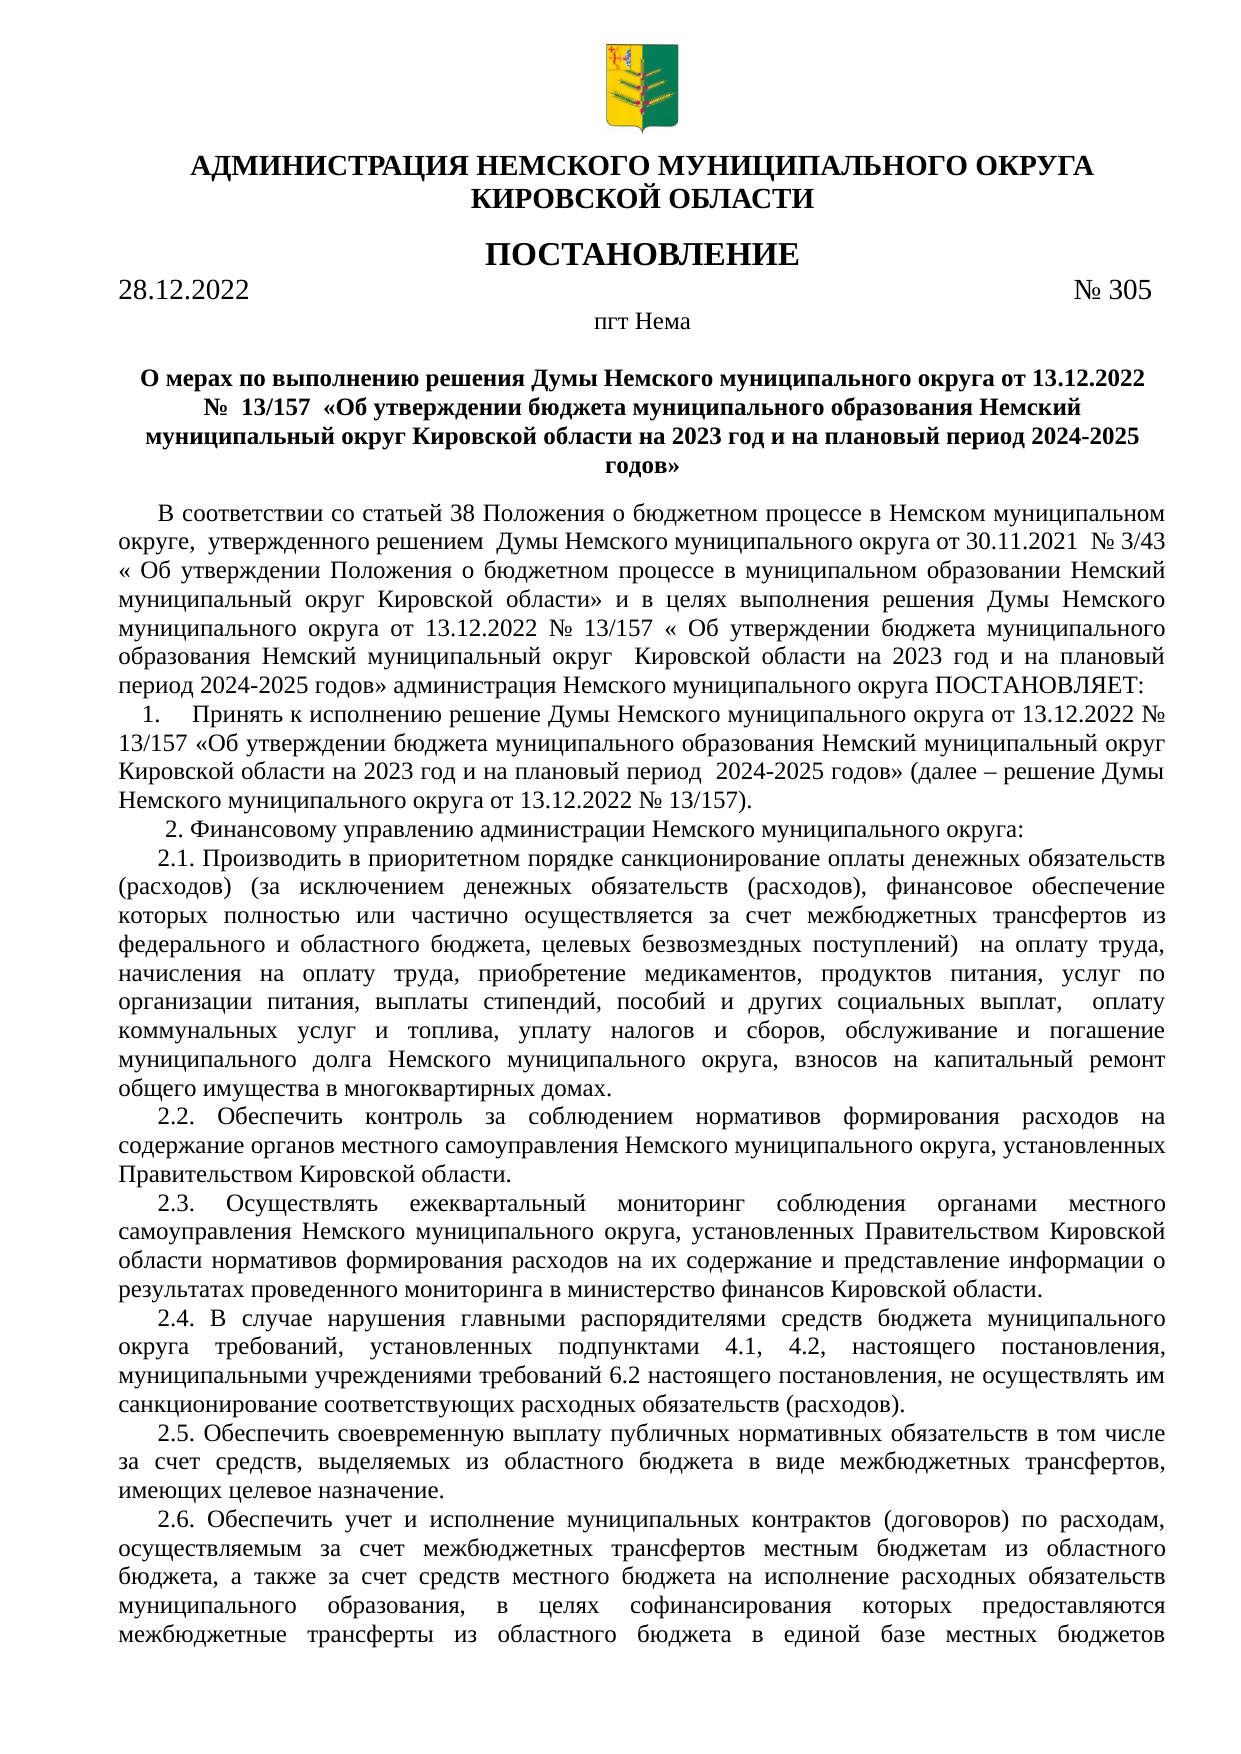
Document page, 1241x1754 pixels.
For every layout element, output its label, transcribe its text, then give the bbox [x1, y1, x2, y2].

text КИРОВСКОЙ ОБЛАСТИ [118, 181, 1167, 215]
text В соответствии со статьей 38 Положения о бюджетном процессе в Немском муниципальном округе, утвержденного решением Думы Немского муниципального округа от 30.11.2021 № 3/43 « Об утверждении Положения о бюджетном процессе в муниципальном образовании Немский муниципальный округ Кировской области» и в целях выполнения решения Думы Немского муниципального округа от 13.12.2022 № 13/157 « Об утверждении бюджета муниципального образования Немский муниципальный округ Кировской области на 2023 год и на плановый период 2024-2025 годов» администрация Немского муниципального округа ПОСТАНОВЛЯЕТ: [118, 498, 1167, 699]
list 2.1. Производить в приоритетном порядке санкционирование оплаты денежных обязательств (расходов) (за исключением денежных обязательств (расходов), финансовое обеспечение которых полностью или частично осуществляется за счет межбюджетных трансфертов из федерального и областного бюджета, целевых безвозмездных поступлений) на оплату труда, начисления на оплату труда, приобретение медикаментов, продуктов питания, услуг по организации питания, выплаты стипендий, пособий и других социальных выплат, оплату коммунальных услуг и топлива, уплату налогов и сборов, обслуживание и погашение муниципального долга Немского муниципального округа, взносов на капитальный ремонт общего имущества в многоквартирных домах. [118, 843, 1167, 1101]
list 2.4. В случае нарушения главными распорядителями средств бюджета муниципального округа требований, установленных подпунктами 4.1, 4.2, настоящего постановления, муниципальными учреждениями требований 6.2 настоящего постановления, не осуществлять им санкционирование соответствующих расходных обязательств (расходов). [118, 1303, 1167, 1418]
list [118, 1504, 1167, 1648]
text № 13/157 «Об утверждении бюджета муниципального образования Немский муниципальный округ Кировской области на 2023 год и на плановый период 2024-2025 годов» [118, 392, 1167, 478]
text пгт Нема [118, 306, 1167, 335]
list 2.3. Осуществлять ежеквартальный мониторинг соблюдения органами местного самоуправления Немского муниципального округа, установленных Правительством Кировской области нормативов формирования расходов на их содержание и представление информации о результатах проведенного мониторинга в министерство финансов Кировской области. [118, 1188, 1167, 1303]
list Принять к исполнению решение Думы Немского муниципального округа от 13.12.2022 № 13/157 «Об утверждении бюджета муниципального образования Немский муниципальный округ Кировской области на 2023 год и на плановый период 2024-2025 годов» (далее – решение Думы Немского муниципального округа от 13.12.2022 № 13/157). [118, 699, 1167, 814]
list 2. Финансовому управлению администрации Немского муниципального округа: [165, 814, 1167, 843]
text О мерах по выполнению решения Думы Немского муниципального округа от 13.12.2022 [118, 363, 1167, 392]
picture [606, 44, 679, 134]
list 2.2. Обеспечить контроль за соблюдением нормативов формирования расходов на содержание органов местного самоуправления Немского муниципального округа, установленных Правительством Кировской области. [118, 1101, 1167, 1188]
list 2.5. Обеспечить своевременную выплату публичных нормативных обязательств в том числе за счет средств, выделяемых из областного бюджета в виде межбюджетных трансфертов, имеющих целевое назначение. [118, 1418, 1167, 1504]
text АДМИНИСТРАЦИЯ НЕМСКОГО МУНИЦИПАЛЬНОГО ОКРУГА [118, 148, 1167, 181]
text 28.12.2022 № 305 [118, 272, 1167, 306]
subtitle ПОСТАНОВЛЕНИЕ [118, 234, 1167, 272]
